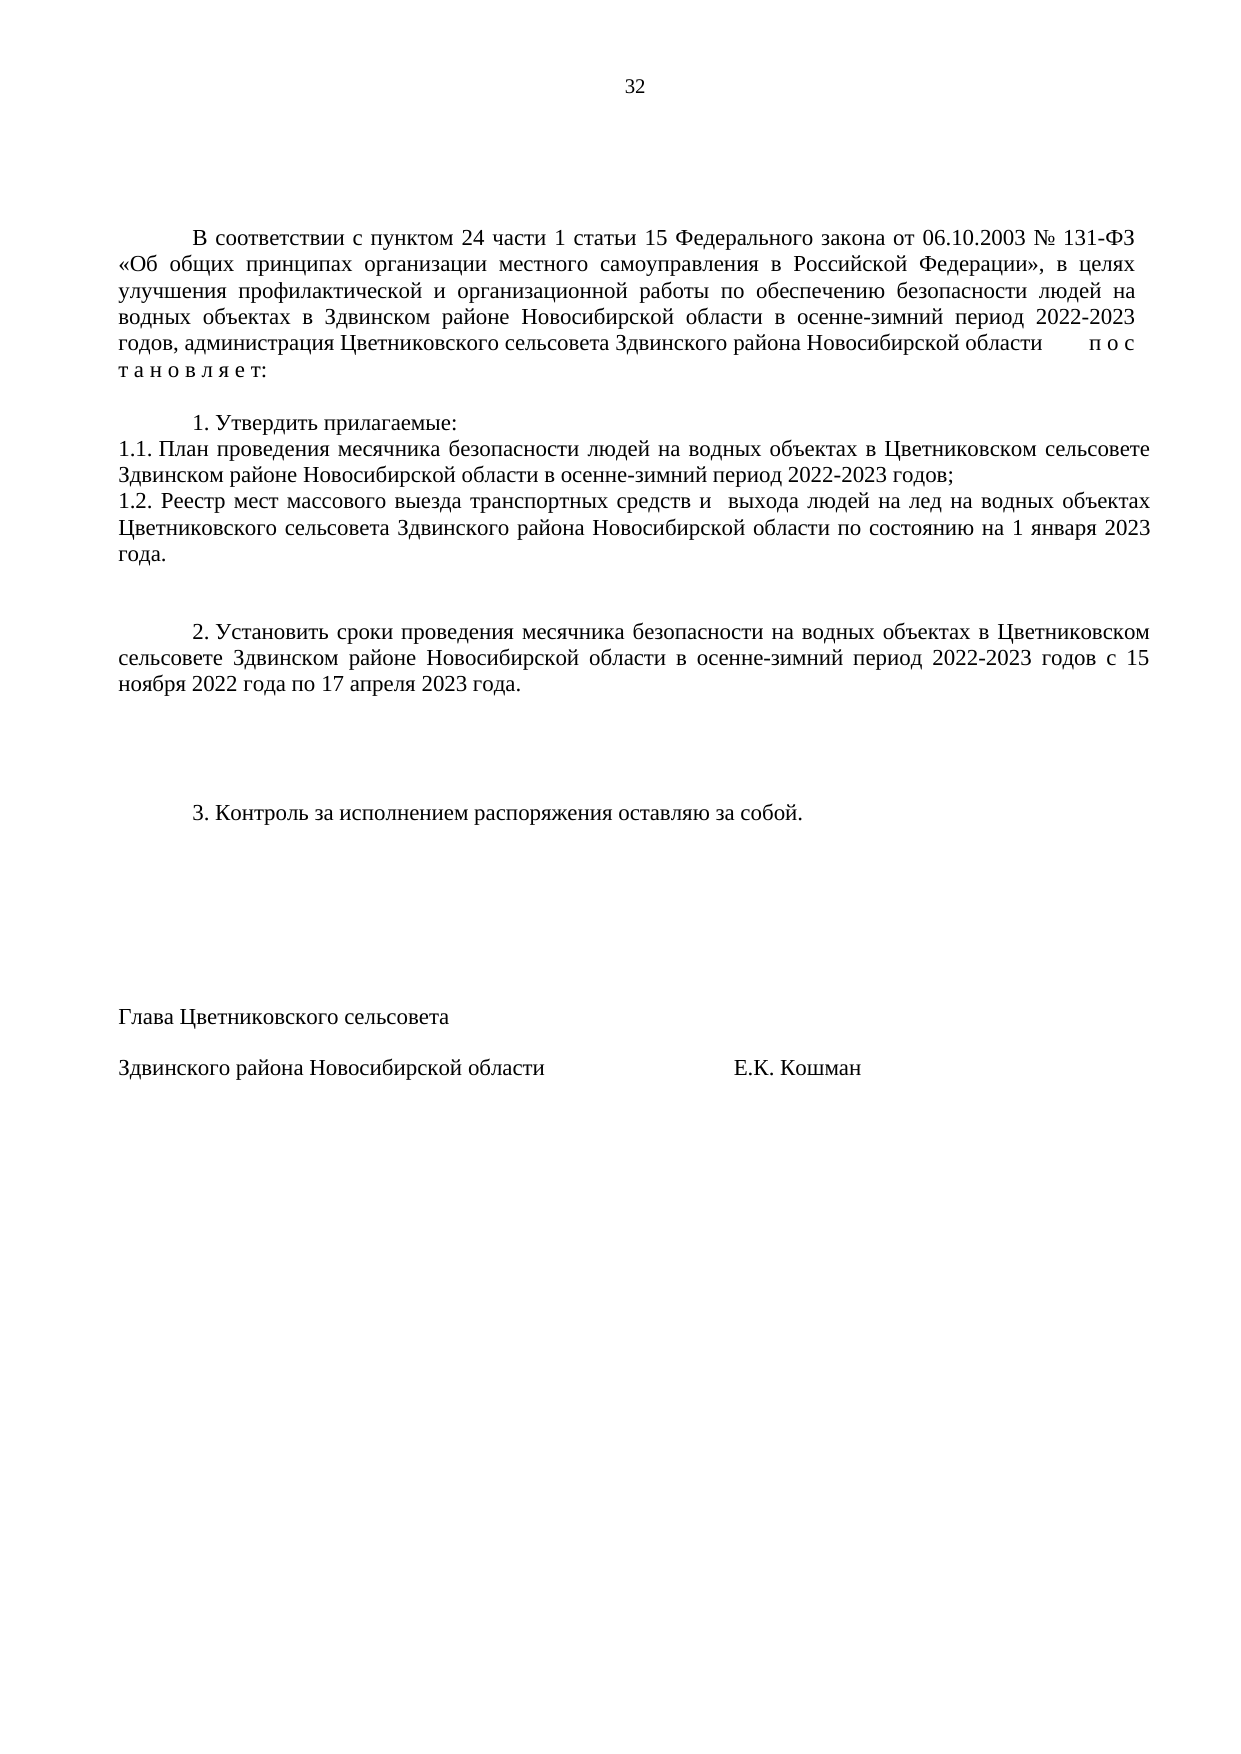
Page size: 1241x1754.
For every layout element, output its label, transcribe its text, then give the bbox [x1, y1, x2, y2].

text Глава Цветниковского сельсовета [118, 1003, 1152, 1029]
text Здвинского района Новосибирской области Е.К. Кошман [118, 1054, 1152, 1080]
list 1.1. План проведения месячника безопасности людей на водных объектах в Цветниковском сельсовете Здвинском районе Новосибирской области в осенне-зимний период 2022-2023 годов; [118, 435, 1152, 488]
list 2. Установить сроки проведения месячника безопасности на водных объектах в Цветниковском сельсовете Здвинском районе Новосибирской области в осенне-зимний период 2022-2023 годов с 15 ноября 2022 года по 17 апреля 2023 года. [118, 618, 1152, 697]
text В соответствии с пунктом 24 части 1 статьи 15 Федерального закона от 06.10.2003 № 131-ФЗ «Об общих принципах организации местного самоуправления в Российской Федерации», в целях улучшения профилактической и организационной работы по обеспечению безопасности людей на водных объектах в Здвинском районе Новосибирской области в осенне-зимний период 2022-2023 годов, администрация Цветниковского сельсовета Здвинского района Новосибирской области п о с т а н о в л я е т: [118, 224, 1137, 382]
list 1.2. Реестр мест массового выезда транспортных средств и выхода людей на лед на водных объектах Цветниковского сельсовета Здвинского района Новосибирской области по состоянию на 1 января 2023 года. [118, 488, 1152, 567]
list 1. Утвердить прилагаемые: [118, 408, 1152, 435]
text 3. Контроль за исполнением распоряжения оставляю за собой. [118, 799, 1152, 825]
